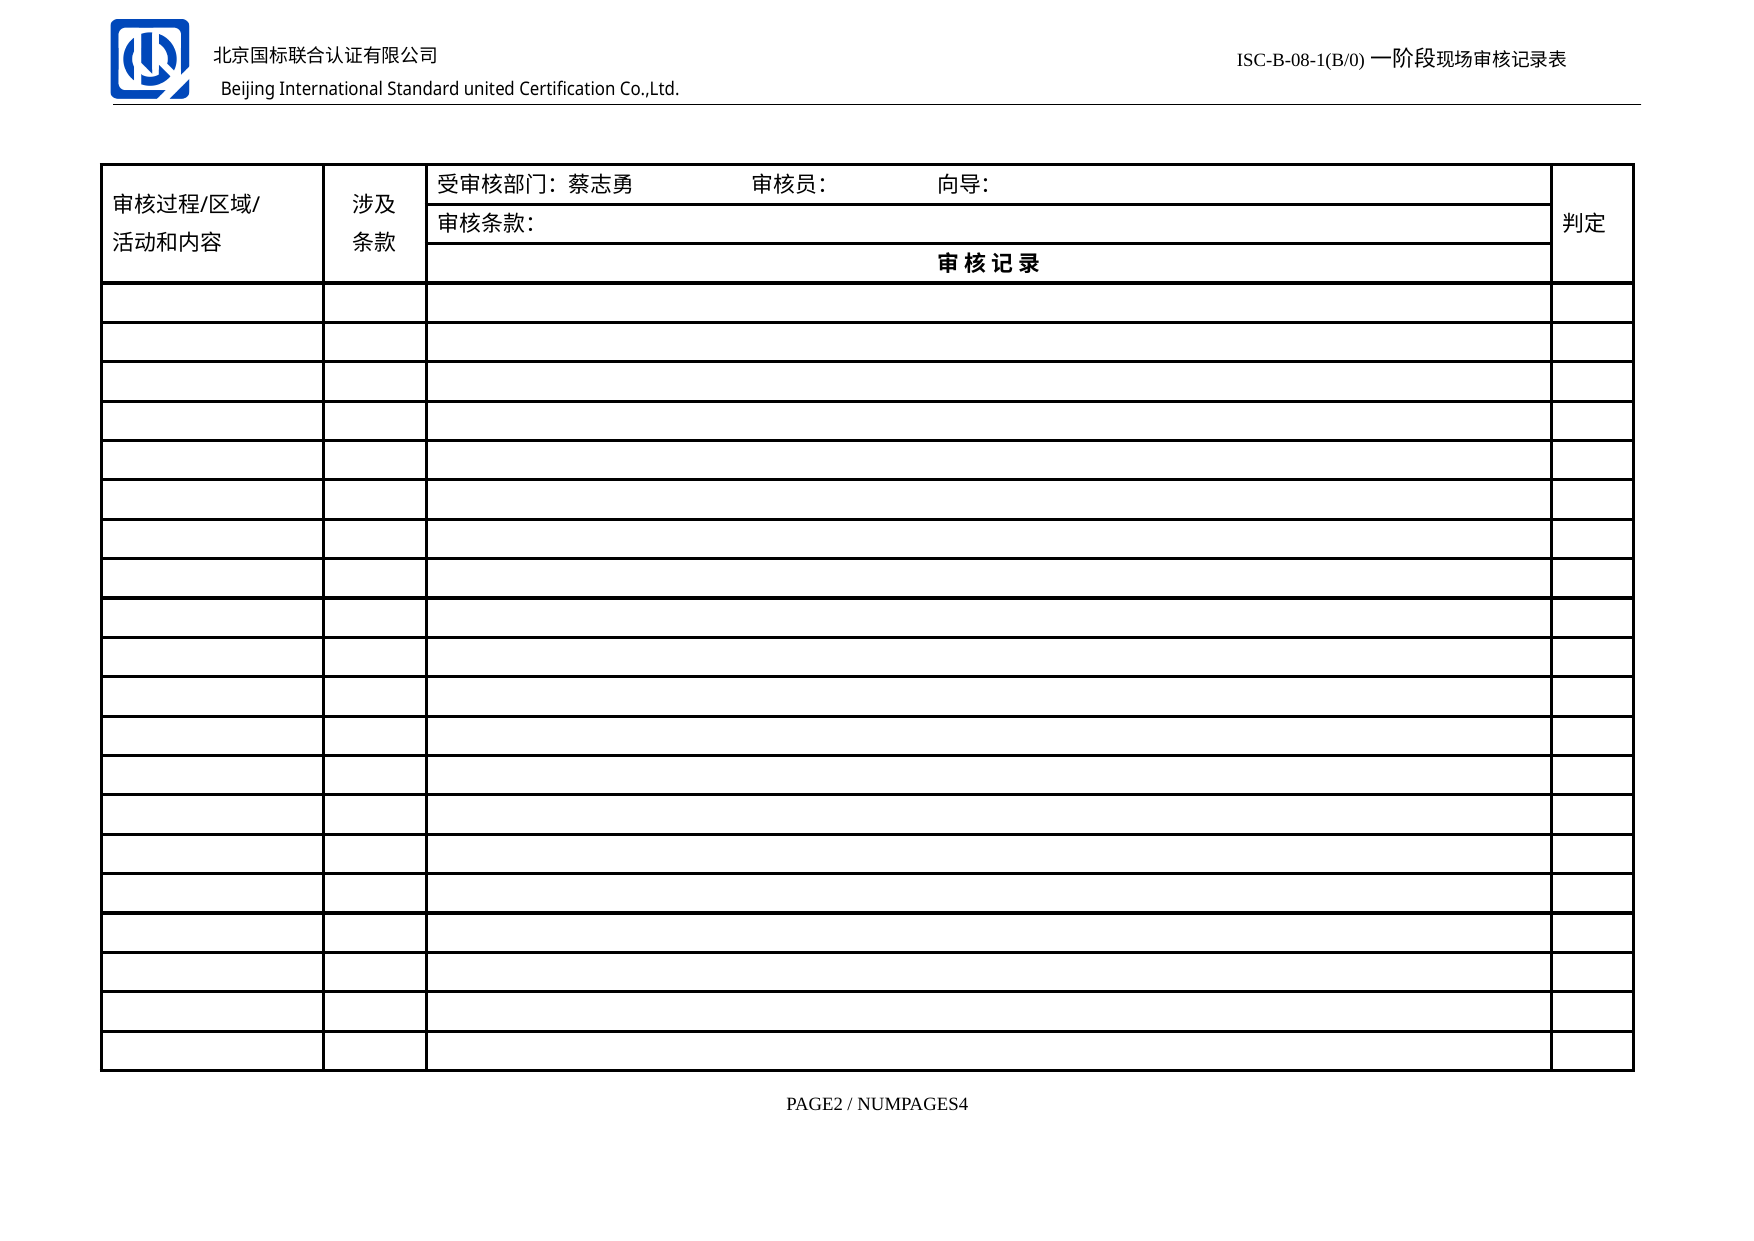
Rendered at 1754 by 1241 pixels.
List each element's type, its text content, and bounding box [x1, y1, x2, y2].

table_cell [325, 521, 425, 557]
table_cell [428, 678, 1550, 714]
table_cell [428, 1033, 1550, 1069]
table_cell [1553, 875, 1632, 911]
table_header 判定 [1553, 166, 1632, 281]
table_cell [428, 915, 1550, 951]
picture [110, 19, 190, 99]
table_cell [1553, 285, 1632, 321]
table_cell [103, 481, 322, 518]
table_header 审核过程/区域/ 活动和内容 [103, 166, 322, 281]
table_cell [103, 1033, 322, 1069]
table_cell [103, 324, 322, 360]
table_cell [428, 363, 1550, 399]
table_cell [428, 836, 1550, 872]
table_cell [428, 521, 1550, 557]
table_cell [428, 875, 1550, 911]
table_cell [103, 954, 322, 990]
table_cell [103, 560, 322, 596]
table_cell [428, 324, 1550, 360]
table_cell [1553, 403, 1632, 439]
table_cell [428, 285, 1550, 321]
table_cell [325, 875, 425, 911]
table_cell [103, 639, 322, 675]
table_cell [325, 757, 425, 793]
table_cell [1553, 993, 1632, 1029]
table_cell [325, 639, 425, 675]
table_cell [103, 363, 322, 399]
table_cell [325, 954, 425, 990]
table_cell 审 核 记 录 [428, 245, 1550, 281]
table_cell [428, 442, 1550, 478]
table_cell [103, 875, 322, 911]
table_cell [1553, 915, 1632, 951]
table_cell [325, 481, 425, 518]
table_cell [1553, 757, 1632, 793]
table_cell [428, 718, 1550, 754]
table_header 涉及 条款 [325, 166, 425, 281]
table_cell [325, 796, 425, 833]
table_cell [1553, 481, 1632, 518]
table_cell [1553, 954, 1632, 990]
table_cell [428, 796, 1550, 833]
table_cell [1553, 363, 1632, 399]
table_cell [103, 915, 322, 951]
table_cell [103, 796, 322, 833]
table_cell [103, 600, 322, 636]
table_cell [325, 363, 425, 399]
table_cell [325, 718, 425, 754]
table_cell [103, 403, 322, 439]
table_cell [428, 639, 1550, 675]
table_cell [1553, 442, 1632, 478]
table_cell [428, 757, 1550, 793]
table_cell [428, 600, 1550, 636]
table_cell [1553, 718, 1632, 754]
table_cell [325, 836, 425, 872]
table_cell [103, 678, 322, 714]
table_cell [103, 718, 322, 754]
table_cell [1553, 600, 1632, 636]
table_cell [1553, 836, 1632, 872]
table_cell [428, 954, 1550, 990]
table_cell [1553, 796, 1632, 833]
table_cell [325, 442, 425, 478]
table_cell [1553, 324, 1632, 360]
table_cell [1553, 560, 1632, 596]
table_cell [428, 481, 1550, 518]
table_cell [325, 560, 425, 596]
table_cell [325, 678, 425, 714]
table_cell [428, 993, 1550, 1029]
table_cell [325, 600, 425, 636]
table_cell [325, 285, 425, 321]
table_cell [428, 403, 1550, 439]
table_cell [325, 915, 425, 951]
table_cell [103, 993, 322, 1029]
table_cell [325, 403, 425, 439]
table_cell [1553, 639, 1632, 675]
table_cell [103, 757, 322, 793]
table_cell [1553, 1033, 1632, 1069]
table_cell [428, 560, 1550, 596]
table_cell [103, 836, 322, 872]
table_cell [103, 285, 322, 321]
table_header 受审核部门：蔡志勇 审核员： 向导： [428, 166, 1550, 203]
table_cell [1553, 678, 1632, 714]
table_cell 审核条款： [428, 206, 1550, 242]
table_cell [1553, 521, 1632, 557]
table_cell [325, 993, 425, 1029]
table_cell [325, 1033, 425, 1069]
table_cell [103, 442, 322, 478]
table_cell [325, 324, 425, 360]
table_cell [103, 521, 322, 557]
